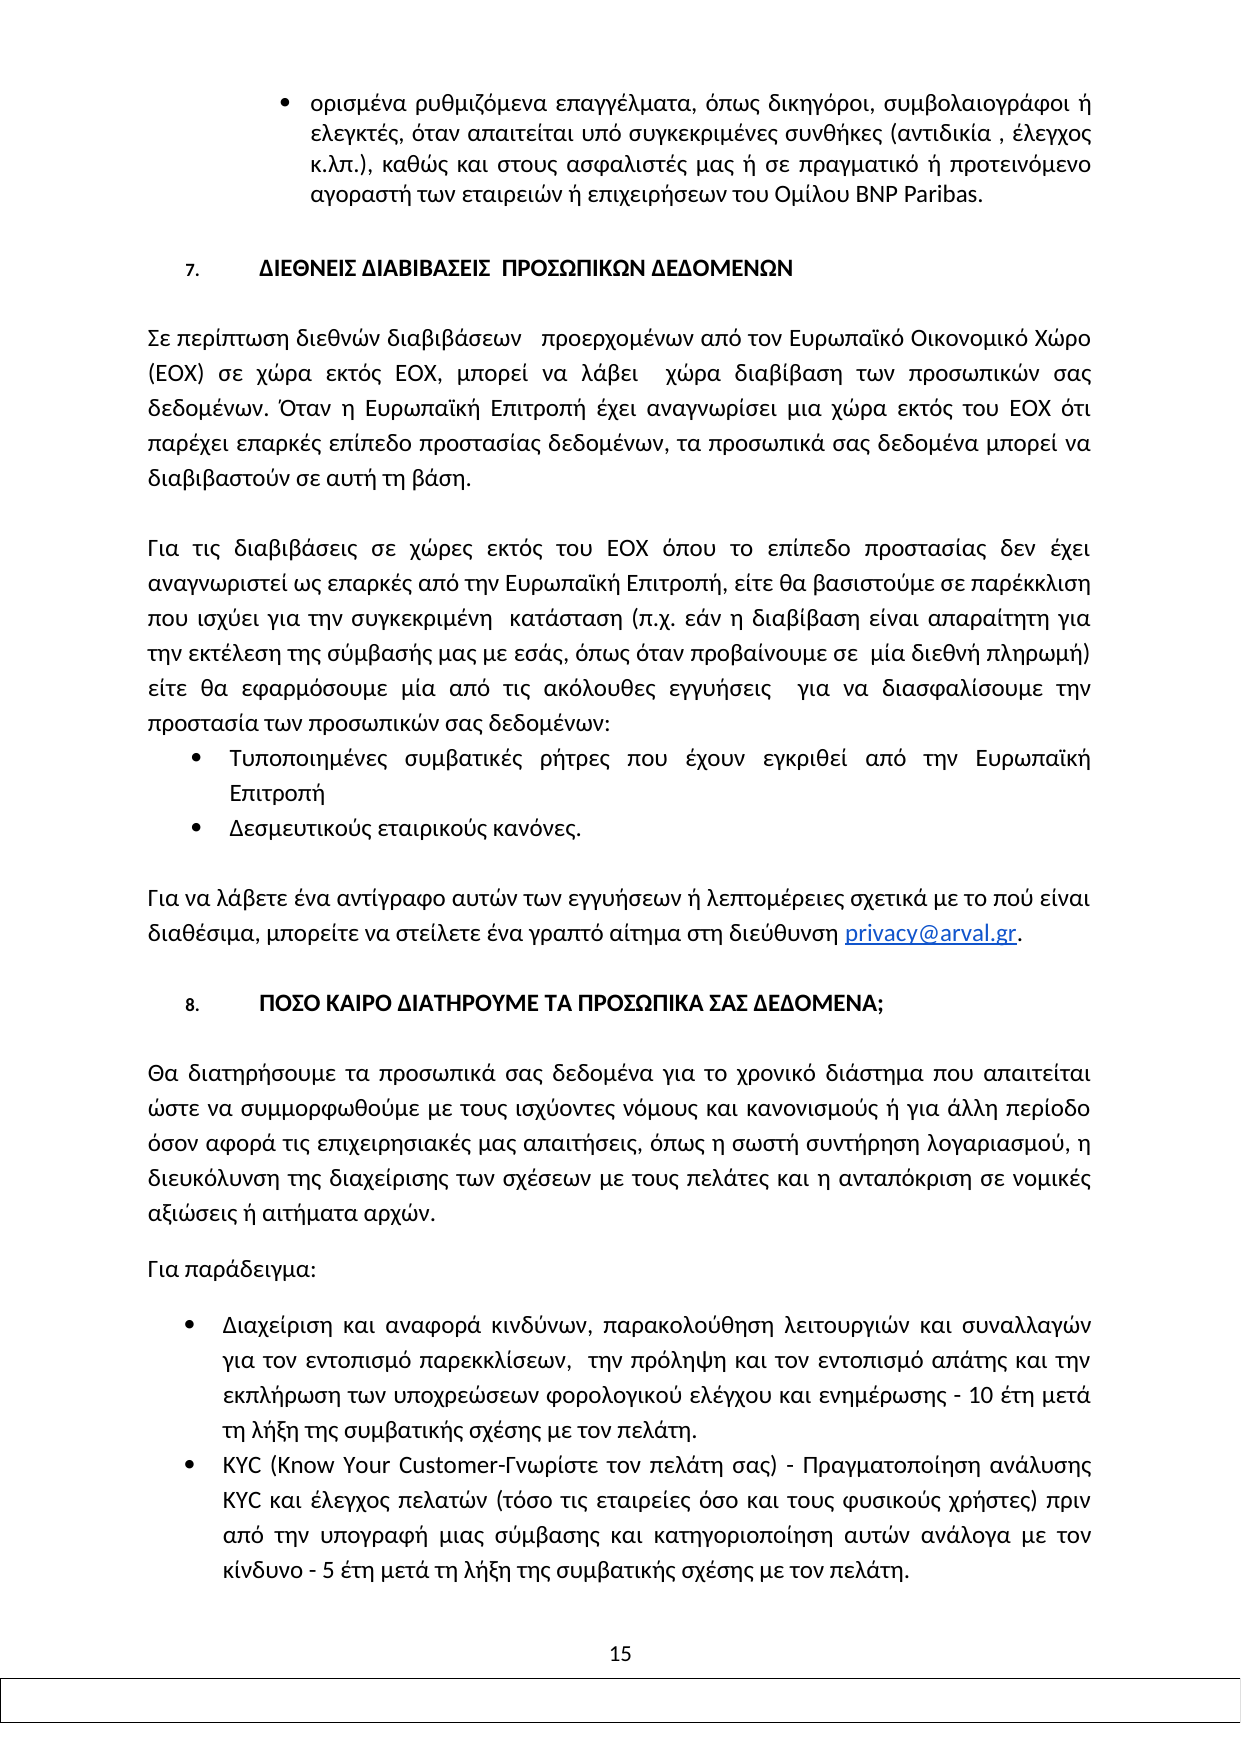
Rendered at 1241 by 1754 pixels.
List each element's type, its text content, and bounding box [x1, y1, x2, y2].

text Για τις διαβιβάσεις σε χώρες εκτός του ΕΟΧ όπου το επίπεδο προστασίας δεν έχει αναγνωριστεί ως επαρκές από την Ευρωπαϊκή Επιτροπή, είτε θα βασιστούμε σε παρέκκλιση που ισχύει για την συγκεκριμένη κατάσταση (π.χ. εάν η διαβίβαση είναι απαραίτητη για την εκτέλεση της σύμβασής μας με εσάς, όπως όταν προβαίνουμε σε μία διεθνή πληρωμή) είτε θα εφαρμόσουμε μία από τις ακόλουθες εγγυήσεις για να διασφαλίσουμε την προστασία των προσωπικών σας δεδομένων: [148, 532, 1092, 738]
text Σε περίπτωση διεθνών διαβιβάσεων προερχομένων από τον Ευρωπαϊκό Οικονομικό Χώρο (ΕΟΧ) σε χώρα εκτός ΕΟΧ, μπορεί να λάβει χώρα διαβίβαση των προσωπικών σας δεδομένων. Όταν η Ευρωπαϊκή Επιτροπή έχει αναγνωρίσει μια χώρα εκτός του ΕΟΧ ότι παρέχει επαρκές επίπεδο προστασίας δεδομένων, τα προσωπικά σας δεδομένα μπορεί να διαβιβαστούν σε αυτή τη βάση. [148, 322, 1092, 493]
list Διαχείριση και αναφορά κινδύνων, παρακολούθηση λειτουργιών και συναλλαγών για τον εντοπισμό παρεκκλίσεων, την πρόληψη και τον εντοπισμό απάτης και την εκπλήρωση των υποχρεώσεων φορολογικού ελέγχου και ενημέρωσης - 10 έτη μετά τη λήξη της συμβατικής σχέσης με τον πελάτη. [185, 1309, 1092, 1444]
list Δεσμευτικούς εταιρικούς κανόνες. [192, 812, 1092, 843]
list Τυποποιημένες συμβατικές ρήτρες που έχουν εγκριθεί από την Ευρωπαϊκή Επιτροπή [192, 742, 1092, 808]
text Για παράδειγμα: [148, 1253, 1092, 1283]
text Για να λάβετε ένα αντίγραφο αυτών των εγγυήσεων ή λεπτομέρειες σχετικά με το πού είναι διαθέσιμα, μπορείτε να στείλετε ένα γραπτό αίτημα στη διεύθυνση privacy@arval.gr. [148, 882, 1092, 948]
list ΠΟΣΟ ΚΑΙΡΟ ΔΙΑΤΗΡΟΥΜΕ ΤΑ ΠΡΟΣΩΠΙΚΑ ΣΑΣ ΔΕΔΟΜΕΝΑ; [185, 987, 1092, 1018]
list ΔΙΕΘΝΕΙΣ ΔΙΑΒΙΒΑΣΕΙΣ ΠΡΟΣΩΠΙΚΩΝ ΔΕΔΟΜΕΝΩΝ [185, 252, 1092, 283]
list ορισμένα ρυθμιζόμενα επαγγέλματα, όπως δικηγόροι, συμβολαιογράφοι ή ελεγκτές, όταν απαιτείται υπό συγκεκριμένες συνθήκες (αντιδικία , έλεγχος κ.λπ.), καθώς και στους ασφαλιστές μας ή σε πραγματικό ή προτεινόμενο αγοραστή των εταιρειών ή επιχειρήσεων του Ομίλου BNP Paribas. [281, 87, 1092, 209]
list ΚΥC (Know Your Customer-Γνωρίστε τον πελάτη σας) - Πραγματοποίηση ανάλυσης ΚΥC και έλεγχος πελατών (τόσο τις εταιρείες όσο και τους φυσικούς χρήστες) πριν από την υπογραφή μιας σύμβασης και κατηγοριοποίηση αυτών ανάλογα με τον κίνδυνο - 5 έτη μετά τη λήξη της συμβατικής σχέσης με τον πελάτη. [185, 1449, 1092, 1584]
text Θα διατηρήσουμε τα προσωπικά σας δεδομένα για το χρονικό διάστημα που απαιτείται ώστε να συμμορφωθούμε με τους ισχύοντες νόμους και κανονισμούς ή για άλλη περίοδο όσον αφορά τις επιχειρησιακές μας απαιτήσεις, όπως η σωστή συντήρηση λογαριασμού, η διευκόλυνση της διαχείρισης των σχέσεων με τους πελάτες και η ανταπόκριση σε νομικές αξιώσεις ή αιτήματα αρχών. [148, 1057, 1092, 1228]
